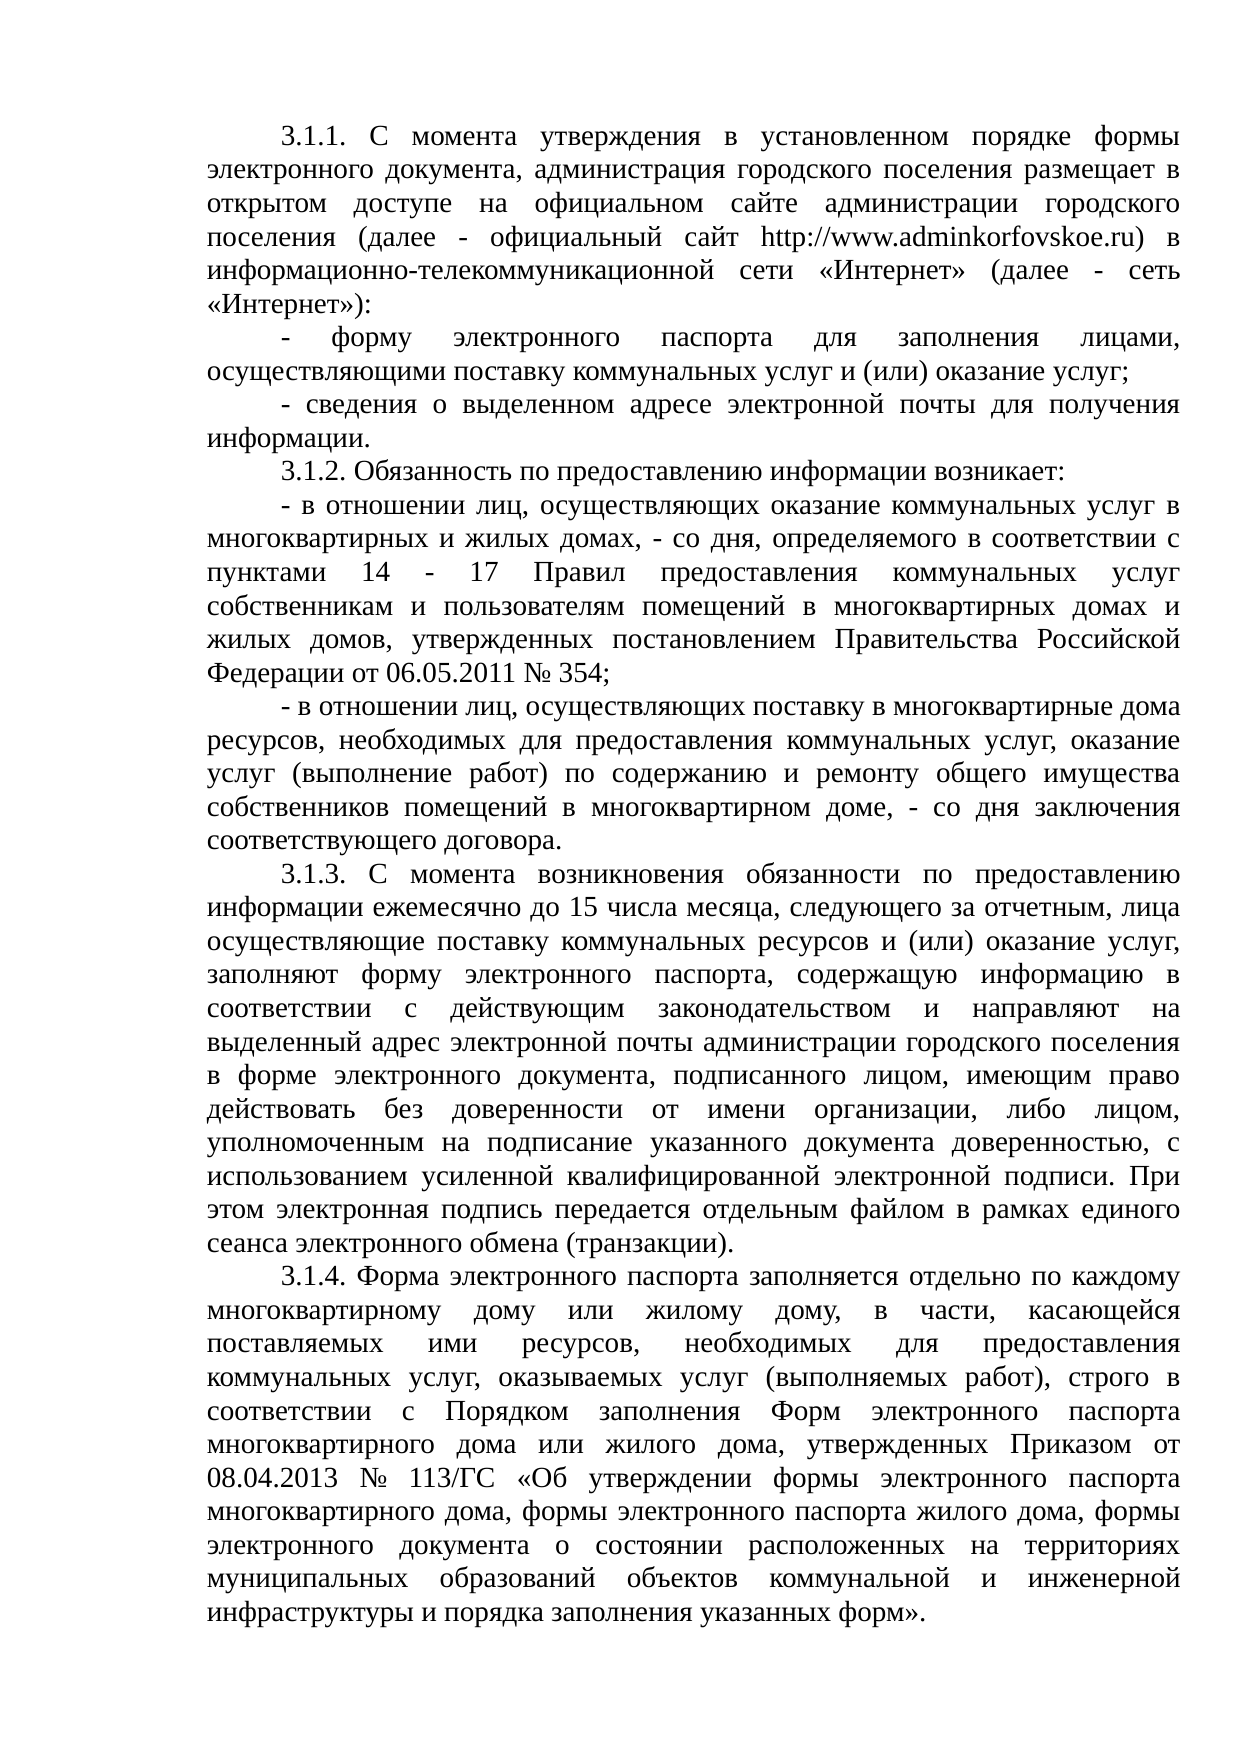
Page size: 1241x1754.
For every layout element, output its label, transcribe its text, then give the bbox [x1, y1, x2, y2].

list 3.1.2. Обязанность по предоставлению информации возникает: [207, 453, 1181, 487]
list 3.1.1. С момента утверждения в установленном порядке формы электронного документа, администрация городского поселения размещает в открытом доступе на официальном сайте администрации городского поселения (далее - официальный сайт http://www.adminkorfovskoe.ru) в информационно-телекоммуникационной сети «Интернет» (далее - сеть «Интернет»): [207, 118, 1181, 319]
list - сведения о выделенном адресе электронной почты для получения информации. [207, 386, 1181, 453]
list - форму электронного паспорта для заполнения лицами, осуществляющими поставку коммунальных услуг и (или) оказание услуг; [207, 319, 1181, 386]
list - в отношении лиц, осуществляющих поставку в многоквартирные дома ресурсов, необходимых для предоставления коммунальных услуг, оказание услуг (выполнение работ) по содержанию и ремонту общего имущества собственников помещений в многоквартирном доме, - со дня заключения соответствующего договора. [207, 688, 1181, 856]
list 3.1.3. С момента возникновения обязанности по предоставлению информации ежемесячно до 15 числа месяца, следующего за отчетным, лица осуществляющие поставку коммунальных ресурсов и (или) оказание услуг, заполняют форму электронного паспорта, содержащую информацию в соответствии с действующим законодательством и направляют на выделенный адрес электронной почты администрации городского поселения в форме электронного документа, подписанного лицом, имеющим право действовать без доверенности от имени организации, либо лицом, уполномоченным на подписание указанного документа доверенностью, с использованием усиленной квалифицированной электронной подписи. При этом электронная подпись передается отдельным файлом в рамках единого сеанса электронного обмена (транзакции). [207, 856, 1181, 1258]
list 3.1.4. Форма электронного паспорта заполняется отдельно по каждому многоквартирному дому или жилому дому, в части, касающейся поставляемых ими ресурсов, необходимых для предоставления коммунальных услуг, оказываемых услуг (выполняемых работ), строго в соответствии с Порядком заполнения Форм электронного паспорта многоквартирного дома или жилого дома, утвержденных Приказом от 08.04.2013 № 113/ГС «Об утверждении формы электронного паспорта многоквартирного дома, формы электронного паспорта жилого дома, формы электронного документа о состоянии расположенных на территориях муниципальных образований объектов коммунальной и инженерной инфраструктуры и порядка заполнения указанных форм». [207, 1258, 1181, 1627]
list - в отношении лиц, осуществляющих оказание коммунальных услуг в многоквартирных и жилых домах, - со дня, определяемого в соответствии с пунктами 14 - 17 Правил предоставления коммунальных услуг собственникам и пользователям помещений в многоквартирных домах и жилых домов, утвержденных постановлением Правительства Российской Федерации от 06.05.2011 № 354; [207, 487, 1181, 688]
